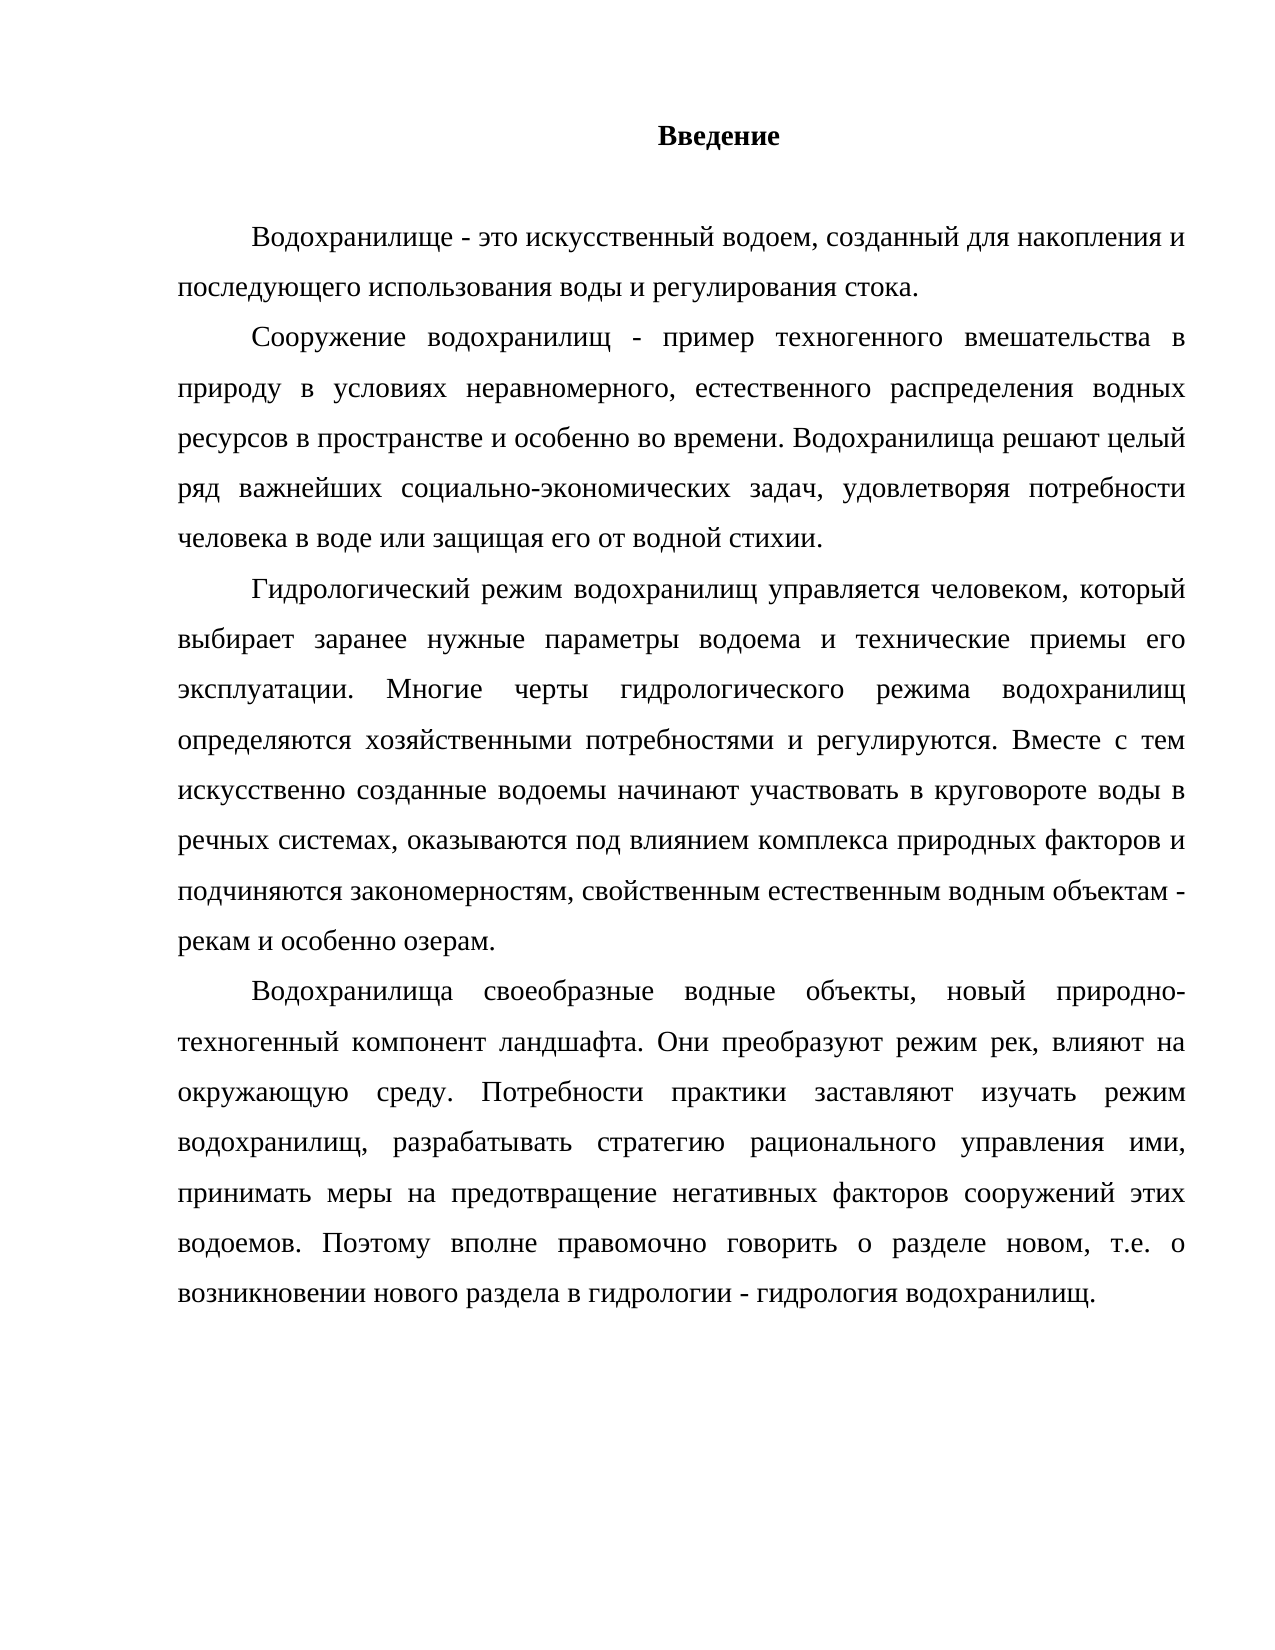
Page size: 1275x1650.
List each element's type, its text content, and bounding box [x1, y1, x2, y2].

text Введение [177, 118, 1186, 152]
text Сооружение водохранилищ - пример техногенного вмешательства в природу в условиях неравномерного, естественного распределения водных ресурсов в пространстве и особенно во времени. Водохранилища решают целый ряд важнейших социально-экономических задач, удовлетворяя потребности человека в воде или защищая его от водной стихии. [177, 319, 1186, 554]
text Водохранилище - это искусственный водоем, созданный для накопления и последующего использования воды и регулирования стока. [177, 219, 1186, 303]
text Гидрологический режим водохранилищ управляется человеком, который выбирает заранее нужные параметры водоема и технические приемы его эксплуатации. Многие черты гидрологического режима водохранилищ определяются хозяйственными потребностями и регулируются. Вместе с тем искусственно созданные водоемы начинают участвовать в круговороте воды в речных системах, оказываются под влиянием комплекса природных факторов и подчиняются закономерностям, свойственным естественным водным объектам - рекам и особенно озерам. [177, 571, 1186, 957]
text Водохранилища своеобразные водные объекты, новый природно-техногенный компонент ландшафта. Они преобразуют режим рек, влияют на окружающую среду. Потребности практики заставляют изучать режим водохранилищ, разрабатывать стратегию рационального управления ими, принимать меры на предотвращение негативных факторов сооружений этих водоемов. Поэтому вполне правомочно говорить о разделе новом, т.е. о возникновении нового раздела в гидрологии - гидрология водохранилищ. [177, 973, 1186, 1309]
